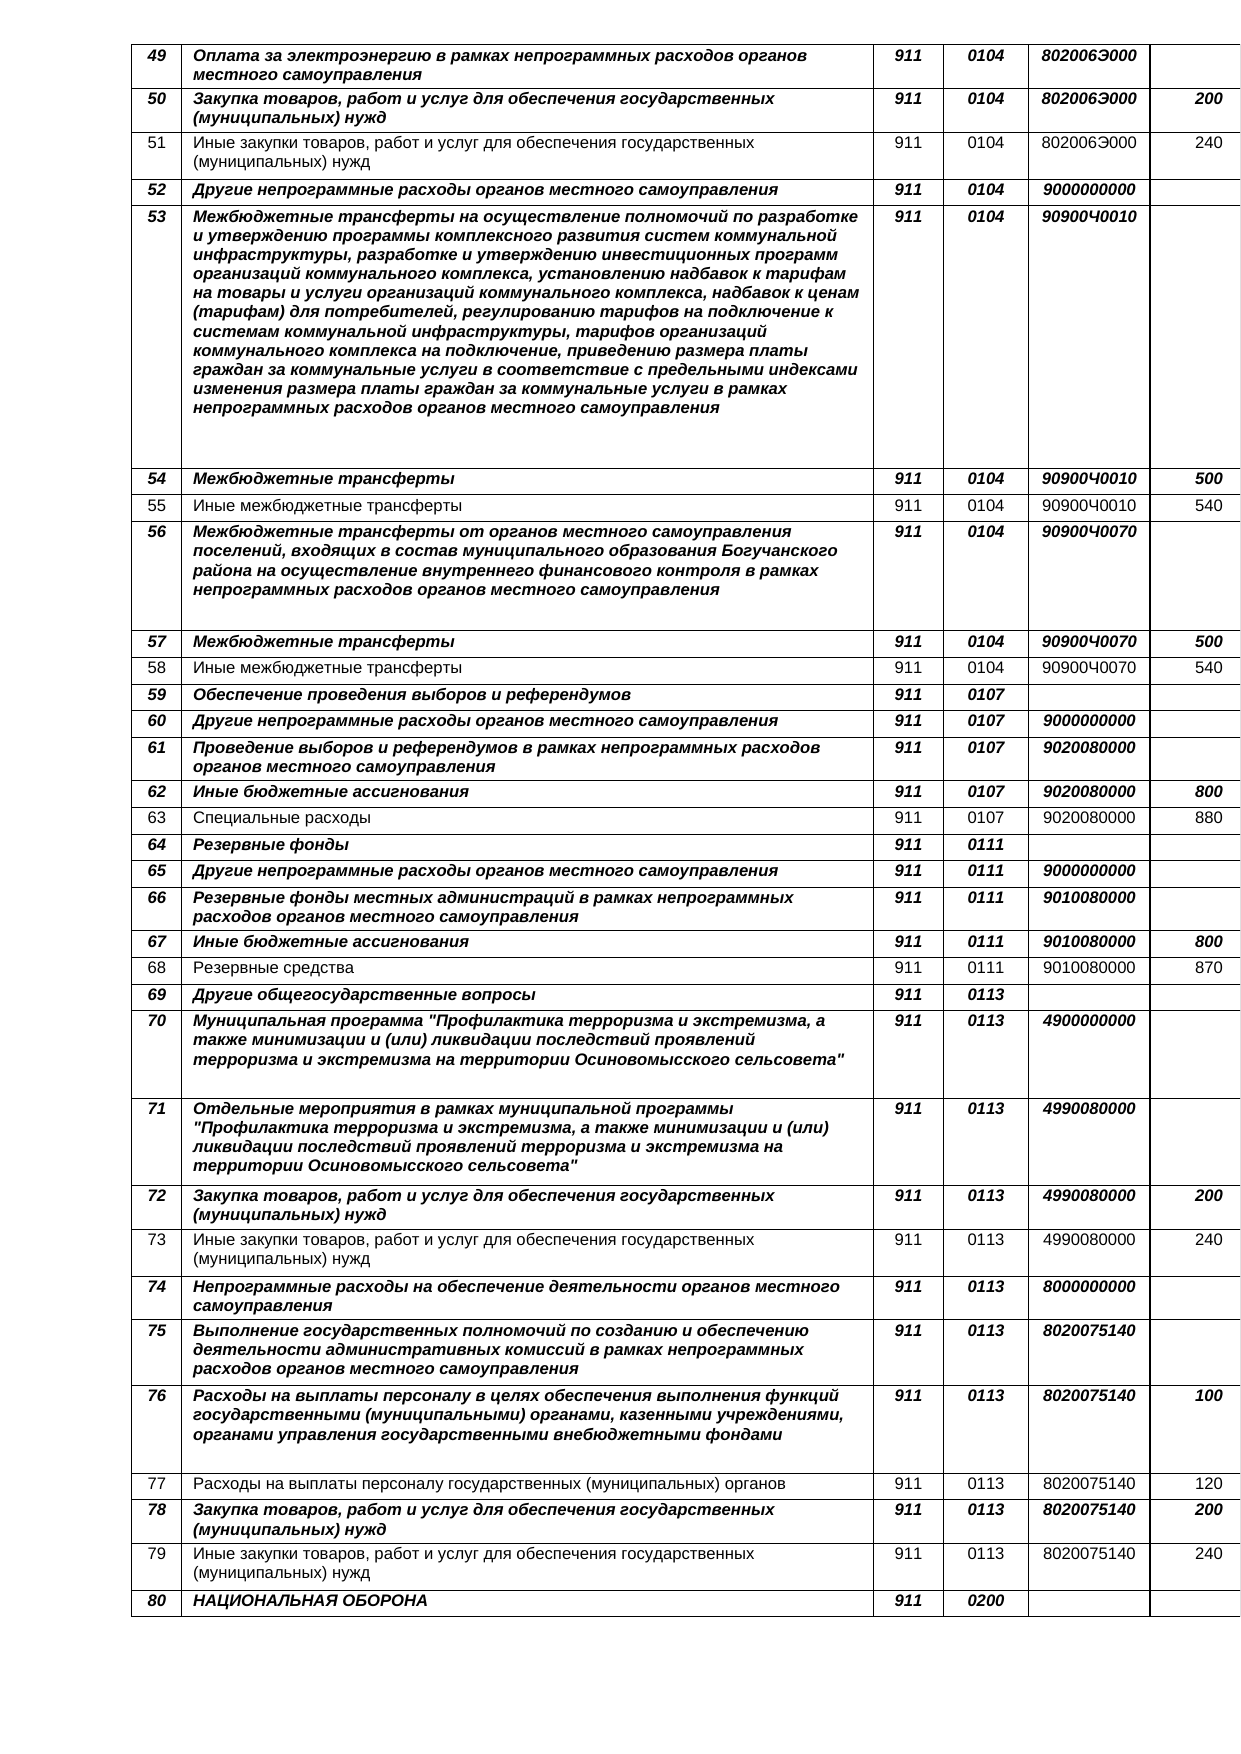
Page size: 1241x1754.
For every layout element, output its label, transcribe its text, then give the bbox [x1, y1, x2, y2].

table_cell 0104 [944, 495, 1028, 521]
table_cell 0111 [944, 958, 1028, 983]
table_cell Иные межбюджетные трансферты [182, 658, 873, 683]
table_cell 802006Э000 [1029, 89, 1149, 132]
table_cell 911 [874, 89, 943, 132]
table_cell Расходы на выплаты персоналу государственных (муниципальных) органов [182, 1474, 873, 1499]
table_cell 200 [1151, 1500, 1240, 1543]
table_cell Закупка товаров, работ и услуг для обеспечения государственных (муниципальных) нужд [182, 1500, 873, 1543]
table_cell 0113 [944, 1500, 1028, 1543]
table_cell 0104 [944, 180, 1028, 205]
table_cell 8020075140 [1029, 1544, 1149, 1590]
table_cell 0107 [944, 685, 1028, 710]
table_cell 0104 [944, 206, 1028, 468]
table_cell 802006Э000 [1029, 133, 1149, 179]
table_cell 51 [132, 133, 181, 179]
table_cell 911 [874, 1386, 943, 1472]
table_cell 78 [132, 1500, 181, 1543]
table_cell Резервные фонды [182, 835, 873, 860]
table_cell Оплата за электроэнергию в рамках непрограммных расходов органов местного самоуправления [182, 45, 873, 88]
table_cell 9000000000 [1029, 180, 1149, 205]
table_cell 911 [874, 522, 943, 630]
table_cell 74 [132, 1277, 181, 1319]
table_cell 200 [1151, 89, 1240, 132]
table_cell Межбюджетные трансферты [182, 631, 873, 657]
table_cell 9010080000 [1029, 931, 1149, 957]
table_cell 49 [132, 45, 181, 88]
table_cell 73 [132, 1230, 181, 1276]
table_cell 90900Ч0010 [1029, 469, 1149, 494]
table_cell 9010080000 [1029, 888, 1149, 930]
table_cell [1151, 1011, 1240, 1097]
table_cell Иные закупки товаров, работ и услуг для обеспечения государственных (муниципальных) нужд [182, 1544, 873, 1590]
table_cell 500 [1151, 631, 1240, 657]
table_cell 65 [132, 861, 181, 887]
table_cell 0113 [944, 1544, 1028, 1590]
table_cell 90900Ч0070 [1029, 631, 1149, 657]
table_cell 911 [874, 808, 943, 833]
table_cell 90900Ч0010 [1029, 495, 1149, 521]
table_cell 0200 [944, 1591, 1028, 1616]
table_cell [1151, 738, 1240, 780]
table_cell 8020075140 [1029, 1474, 1149, 1499]
table_cell 9000000000 [1029, 711, 1149, 737]
table_cell 911 [874, 658, 943, 683]
table_cell 0104 [944, 133, 1028, 179]
table_cell [1029, 685, 1149, 710]
table_cell Специальные расходы [182, 808, 873, 833]
table_cell [1151, 1277, 1240, 1319]
table_cell 9020080000 [1029, 738, 1149, 780]
table_cell Межбюджетные трансферты от органов местного самоуправления поселений, входящих в состав муниципального образования Богучанского района на осуществление внутреннего финансового контроля в рамках непрограммных расходов органов местного самоуправления [182, 522, 873, 630]
table_cell 9020080000 [1029, 808, 1149, 833]
table_cell 77 [132, 1474, 181, 1499]
table_cell 911 [874, 1544, 943, 1590]
table_cell 911 [874, 931, 943, 957]
table_cell 66 [132, 888, 181, 930]
table_cell [1151, 522, 1240, 630]
table_cell 75 [132, 1320, 181, 1385]
table_cell 8020075140 [1029, 1320, 1149, 1385]
table_cell 54 [132, 469, 181, 494]
table_cell 880 [1151, 808, 1240, 833]
table_cell 100 [1151, 1386, 1240, 1472]
table_cell Другие непрограммные расходы органов местного самоуправления [182, 180, 873, 205]
table_cell 911 [874, 206, 943, 468]
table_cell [182, 133, 873, 179]
table_cell 911 [874, 631, 943, 657]
table_cell Иные межбюджетные трансферты [182, 495, 873, 521]
table_cell [1029, 985, 1149, 1010]
table_cell 4990080000 [1029, 1230, 1149, 1276]
table_cell 80 [132, 1591, 181, 1616]
table_cell 800 [1151, 781, 1240, 807]
table_cell 69 [132, 985, 181, 1010]
table_cell Другие непрограммные расходы органов местного самоуправления [182, 861, 873, 887]
table_cell 0104 [944, 658, 1028, 683]
table_cell 911 [874, 738, 943, 780]
table_cell [1151, 685, 1240, 710]
table_cell 802006Э000 [1029, 45, 1149, 88]
table_cell 911 [874, 711, 943, 737]
table_cell Муниципальная программа "Профилактика терроризма и экстремизма, а также минимизации и (или) ликвидации последствий проявлений терроризма и экстремизма на территории Осиновомысского сельсовета" [182, 1011, 873, 1097]
table_cell 8020075140 [1029, 1500, 1149, 1543]
table_cell 55 [132, 495, 181, 521]
table_cell 4900000000 [1029, 1011, 1149, 1097]
table_cell Межбюджетные трансферты на осуществление полномочий по разработке и утверждению программы комплексного развития систем коммунальной инфраструктуры, разработке и утверждению инвестиционных программ организаций коммунального комплекса, установлению надбавок к тарифам на товары и услуги организаций коммунального комплекса, надбавок к ценам (тарифам) для потребителей, регулированию тарифов на подключение к системам коммунальной инфраструктуры, тарифов организаций коммунального комплекса на подключение, приведению размера платы граждан за коммунальные услуги в соответствие с предельными индексами изменения размера платы граждан за коммунальные услуги в рамках непрограммных расходов органов местного самоуправления [182, 206, 873, 468]
table_cell 0113 [944, 1474, 1028, 1499]
table_cell 9000000000 [1029, 861, 1149, 887]
table_cell 52 [132, 180, 181, 205]
table_cell 0113 [944, 1099, 1028, 1185]
table_cell 240 [1151, 1544, 1240, 1590]
table_cell 0107 [944, 738, 1028, 780]
table_cell 0104 [944, 522, 1028, 630]
table_cell 71 [132, 1099, 181, 1185]
table_cell [1151, 45, 1240, 88]
table_cell 240 [1151, 1230, 1240, 1276]
table_cell 61 [132, 738, 181, 780]
table_cell 800 [1151, 931, 1240, 957]
table_cell 911 [874, 1500, 943, 1543]
table_cell 911 [874, 469, 943, 494]
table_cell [182, 89, 873, 132]
table_cell 58 [132, 658, 181, 683]
table_cell Иные бюджетные ассигнования [182, 781, 873, 807]
table_cell [1151, 206, 1240, 468]
table_cell 120 [1151, 1474, 1240, 1499]
table_cell 0107 [944, 711, 1028, 737]
table_cell 62 [132, 781, 181, 807]
table_cell 911 [874, 1230, 943, 1276]
table_cell 0113 [944, 1277, 1028, 1319]
table_cell 8020075140 [1029, 1386, 1149, 1472]
table_cell Другие общегосударственные вопросы [182, 985, 873, 1010]
table_cell 50 [132, 89, 181, 132]
table_cell 911 [874, 1011, 943, 1097]
table_cell 90900Ч0010 [1029, 206, 1149, 468]
table_cell 76 [132, 1386, 181, 1472]
table_cell [1029, 1591, 1149, 1616]
table_cell 911 [874, 835, 943, 860]
table_cell 0104 [944, 631, 1028, 657]
table_cell 0104 [944, 469, 1028, 494]
table_cell 90900Ч0070 [1029, 522, 1149, 630]
table_cell 911 [874, 133, 943, 179]
table_cell Отдельные мероприятия в рамках муниципальной программы "Профилактика терроризма и экстремизма, а также минимизации и (или) ликвидации последствий проявлений терроризма и экстремизма на территории Осиновомысского сельсовета" [182, 1099, 873, 1185]
table_cell 68 [132, 958, 181, 983]
table_cell 0113 [944, 1386, 1028, 1472]
table_cell [1151, 180, 1240, 205]
table_cell Непрограммные расходы на обеспечение деятельности органов местного самоуправления [182, 1277, 873, 1319]
table_cell 67 [132, 931, 181, 957]
table_cell 57 [132, 631, 181, 657]
table_cell 0111 [944, 861, 1028, 887]
table_cell Резервные фонды местных администраций в рамках непрограммных расходов органов местного самоуправления [182, 888, 873, 930]
table_cell 0113 [944, 1011, 1028, 1097]
table_cell 0113 [944, 1186, 1028, 1229]
table_cell 911 [874, 1099, 943, 1185]
table_cell 911 [874, 495, 943, 521]
table_cell [1029, 835, 1149, 860]
table_cell Выполнение государственных полномочий по созданию и обеспечению деятельности административных комиссий в рамках непрограммных расходов органов местного самоуправления [182, 1320, 873, 1385]
table_cell Иные бюджетные ассигнования [182, 931, 873, 957]
table_cell 53 [132, 206, 181, 468]
table_cell 63 [132, 808, 181, 833]
table_cell 911 [874, 45, 943, 88]
table_cell 60 [132, 711, 181, 737]
table_cell 4990080000 [1029, 1099, 1149, 1185]
table_cell 0111 [944, 835, 1028, 860]
table_cell 0107 [944, 781, 1028, 807]
table_cell 64 [132, 835, 181, 860]
table_cell 0113 [944, 1230, 1028, 1276]
table_cell Межбюджетные трансферты [182, 469, 873, 494]
table_cell 0111 [944, 931, 1028, 957]
table_cell Иные закупки товаров, работ и услуг для обеспечения государственных (муниципальных) нужд [182, 1230, 873, 1276]
table_cell 200 [1151, 1186, 1240, 1229]
table_cell 911 [874, 1186, 943, 1229]
table_cell 0113 [944, 1320, 1028, 1385]
table_cell 911 [874, 861, 943, 887]
table_cell Резервные средства [182, 958, 873, 983]
table_cell [1151, 1320, 1240, 1385]
table_cell 9020080000 [1029, 781, 1149, 807]
table_cell [1151, 711, 1240, 737]
table_cell 240 [1151, 133, 1240, 179]
table_cell 911 [874, 985, 943, 1010]
table_cell 79 [132, 1544, 181, 1590]
table_cell Обеспечение проведения выборов и референдумов [182, 685, 873, 710]
table_cell 4990080000 [1029, 1186, 1149, 1229]
table_cell 500 [1151, 469, 1240, 494]
table_cell 8000000000 [1029, 1277, 1149, 1319]
table_cell 59 [132, 685, 181, 710]
table_cell 911 [874, 1591, 943, 1616]
table_cell 911 [874, 888, 943, 930]
table_cell [1151, 1099, 1240, 1185]
table_cell 0113 [944, 985, 1028, 1010]
table_cell 56 [132, 522, 181, 630]
table_cell 911 [874, 958, 943, 983]
table_cell 0104 [944, 45, 1028, 88]
table_cell [1151, 888, 1240, 930]
table_cell 0104 [944, 89, 1028, 132]
table_cell 911 [874, 685, 943, 710]
table_cell 911 [874, 1474, 943, 1499]
table_cell [1151, 985, 1240, 1010]
table_cell 0107 [944, 808, 1028, 833]
table_cell 540 [1151, 658, 1240, 683]
table_cell 911 [874, 1320, 943, 1385]
table_cell [1151, 835, 1240, 860]
table_cell 9010080000 [1029, 958, 1149, 983]
table_cell 0111 [944, 888, 1028, 930]
table_cell 911 [874, 1277, 943, 1319]
table_cell 911 [874, 781, 943, 807]
table_cell Проведение выборов и референдумов в рамках непрограммных расходов органов местного самоуправления [182, 738, 873, 780]
table_cell Закупка товаров, работ и услуг для обеспечения государственных (муниципальных) нужд [182, 1186, 873, 1229]
table_cell 540 [1151, 495, 1240, 521]
table_cell [1151, 861, 1240, 887]
table_cell [1151, 1591, 1240, 1616]
table_cell 72 [132, 1186, 181, 1229]
table_cell НАЦИОНАЛЬНАЯ ОБОРОНА [182, 1591, 873, 1616]
table_cell 90900Ч0070 [1029, 658, 1149, 683]
table_cell 70 [132, 1011, 181, 1097]
table_cell 870 [1151, 958, 1240, 983]
table_cell Другие непрограммные расходы органов местного самоуправления [182, 711, 873, 737]
table_cell 911 [874, 180, 943, 205]
